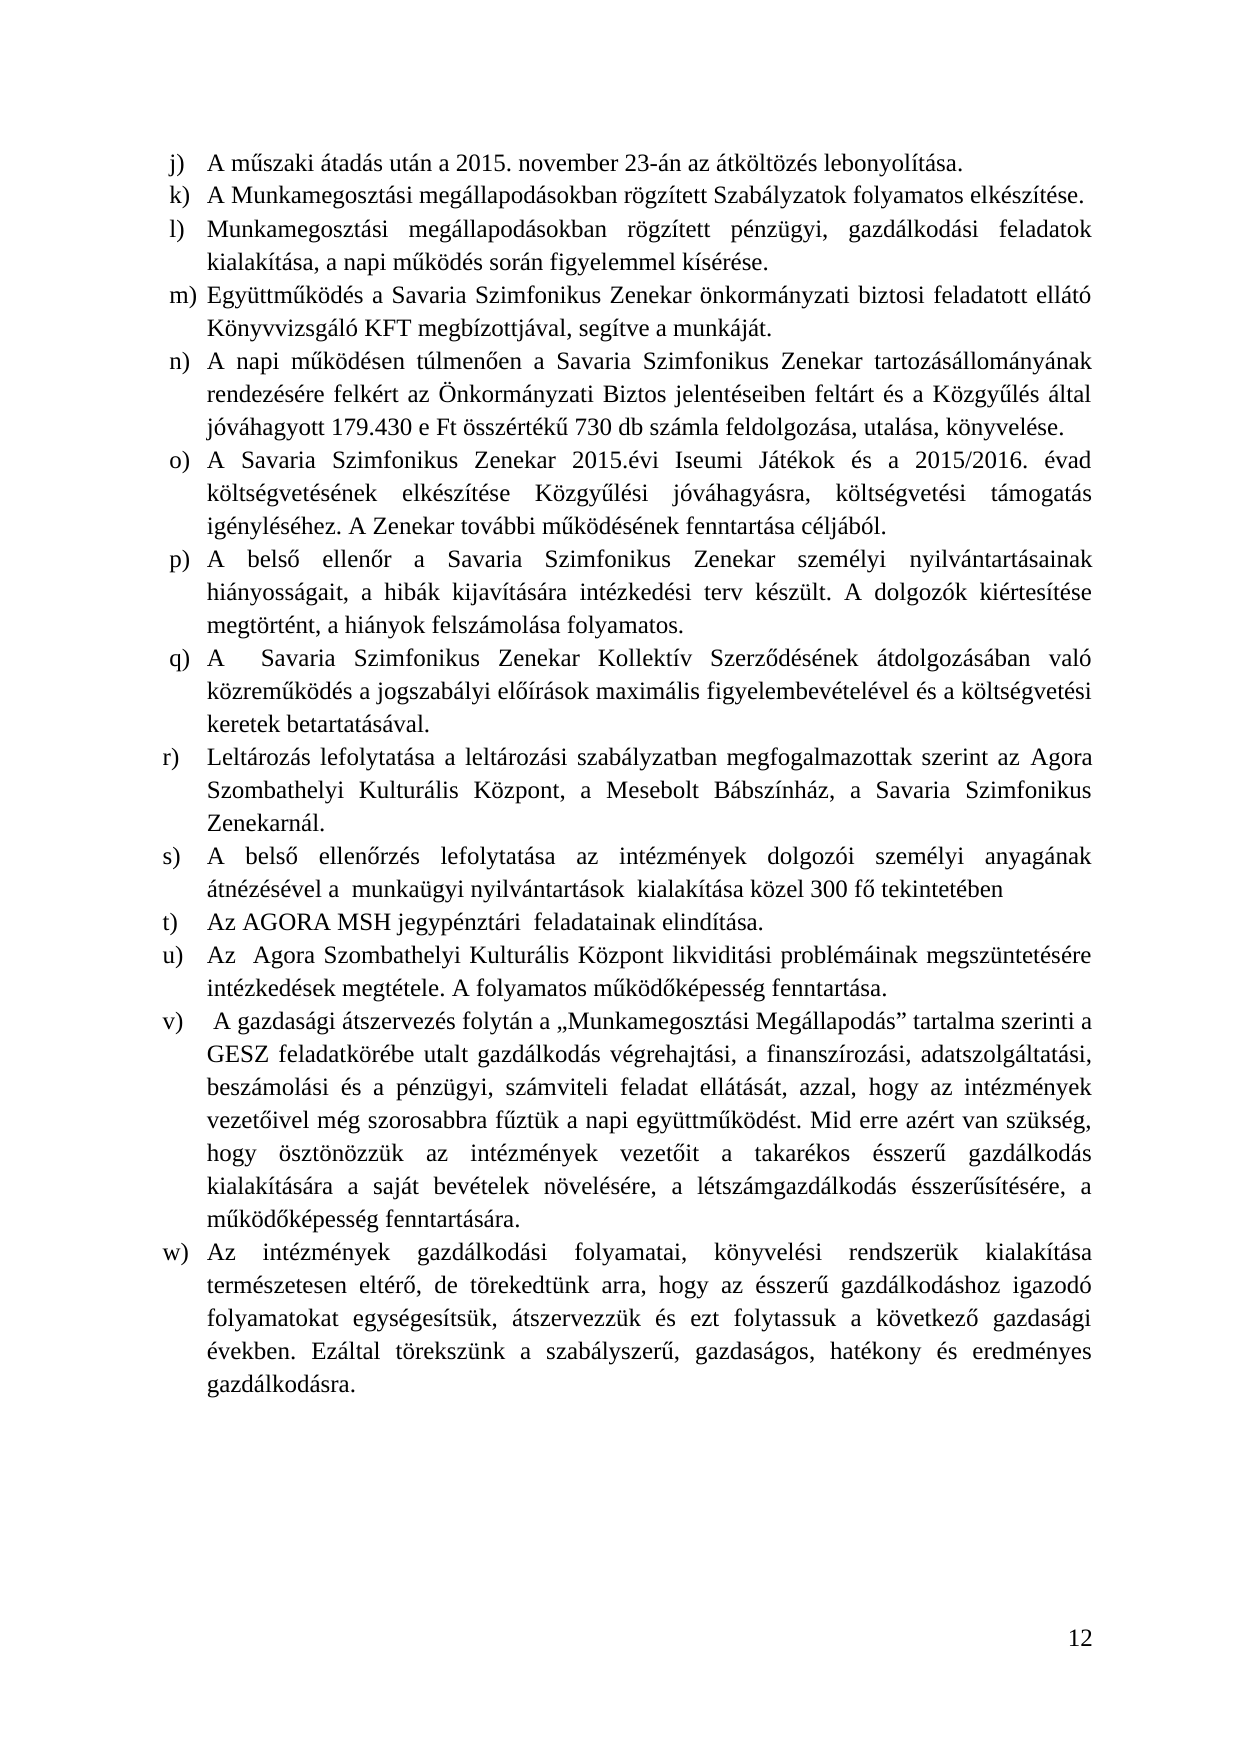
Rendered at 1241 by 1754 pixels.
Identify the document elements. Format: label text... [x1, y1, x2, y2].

list A gazdasági átszervezés folytán a „Munkamegosztási Megállapodás” tartalma szerinti a GESZ feladatkörébe utalt gazdálkodás végrehajtási, a finanszírozási, adatszolgáltatási, beszámolási és a pénzügyi, számviteli feladat ellátását, azzal, hogy az intézmények vezetőivel még szorosabbra fűztük a napi együttműködést. Mid erre azért van szükség, hogy ösztönözzük az intézmények vezetőit a takarékos ésszerű gazdálkodás kialakítására a saját bevételek növelésére, a létszámgazdálkodás ésszerűsítésére, a működőképesség fenntartására. [162, 1006, 1093, 1233]
list A belső ellenőrzés lefolytatása az intézmények dolgozói személyi anyagának átnézésével a munkaügyi nyilvántartások kialakítása közel 300 fő tekintetében [162, 841, 1093, 903]
list A Munkamegosztási megállapodásokban rögzített Szabályzatok folyamatos elkészítése. [169, 181, 1093, 209]
list Az AGORA MSH jegypénztári feladatainak elindítása. [162, 907, 1093, 936]
list Együttműködés a Savaria Szimfonikus Zenekar önkormányzati biztosi feladatott ellátó Könyvvizsgáló KFT megbízottjával, segítve a munkáját. [169, 280, 1093, 341]
list Munkamegosztási megállapodásokban rögzített pénzügyi, gazdálkodási feladatok kialakítása, a napi működés során figyelemmel kísérése. [169, 214, 1093, 275]
list Az intézmények gazdálkodási folyamatai, könyvelési rendszerük kialakítása természetesen eltérő, de törekedtünk arra, hogy az ésszerű gazdálkodáshoz igazodó folyamatokat egységesítsük, átszervezzük és ezt folytassuk a következő gazdasági években. Ezáltal törekszünk a szabályszerű, gazdaságos, hatékony és eredményes gazdálkodásra. [162, 1237, 1093, 1398]
list A napi működésen túlmenően a Savaria Szimfonikus Zenekar tartozásállományának rendezésére felkért az Önkormányzati Biztos jelentéseiben feltárt és a Közgyűlés által jóváhagyott 179.430 e Ft összértékű 730 db számla feldolgozása, utalása, könyvelése. [169, 346, 1093, 441]
list Az Agora Szombathelyi Kulturális Központ likviditási problémáinak megszüntetésére intézkedések megtétele. A folyamatos működőképesség fenntartása. [162, 940, 1093, 1002]
list A Savaria Szimfonikus Zenekar 2015.évi Iseumi Játékok és a 2015/2016. évad költségvetésének elkészítése Közgyűlési jóváhagyásra, költségvetési támogatás igényléséhez. A Zenekar további működésének fenntartása céljából. [169, 445, 1093, 539]
list A Savaria Szimfonikus Zenekar Kollektív Szerződésének átdolgozásában való közreműködés a jogszabályi előírások maximális figyelembevételével és a költségvetési keretek betartatásával. [169, 643, 1093, 738]
list Leltározás lefolytatása a leltározási szabályzatban megfogalmazottak szerint az Agora Szombathelyi Kulturális Központ, a Mesebolt Bábszínház, a Savaria Szimfonikus Zenekarnál. [162, 742, 1093, 837]
list A belső ellenőr a Savaria Szimfonikus Zenekar személyi nyilvántartásainak hiányosságait, a hibák kijavítására intézkedési terv készült. A dolgozók kiértesítése megtörtént, a hiányok felszámolása folyamatos. [169, 544, 1093, 639]
list A műszaki átadás után a 2015. november 23-án az átköltözés lebonyolítása. [169, 148, 1093, 176]
